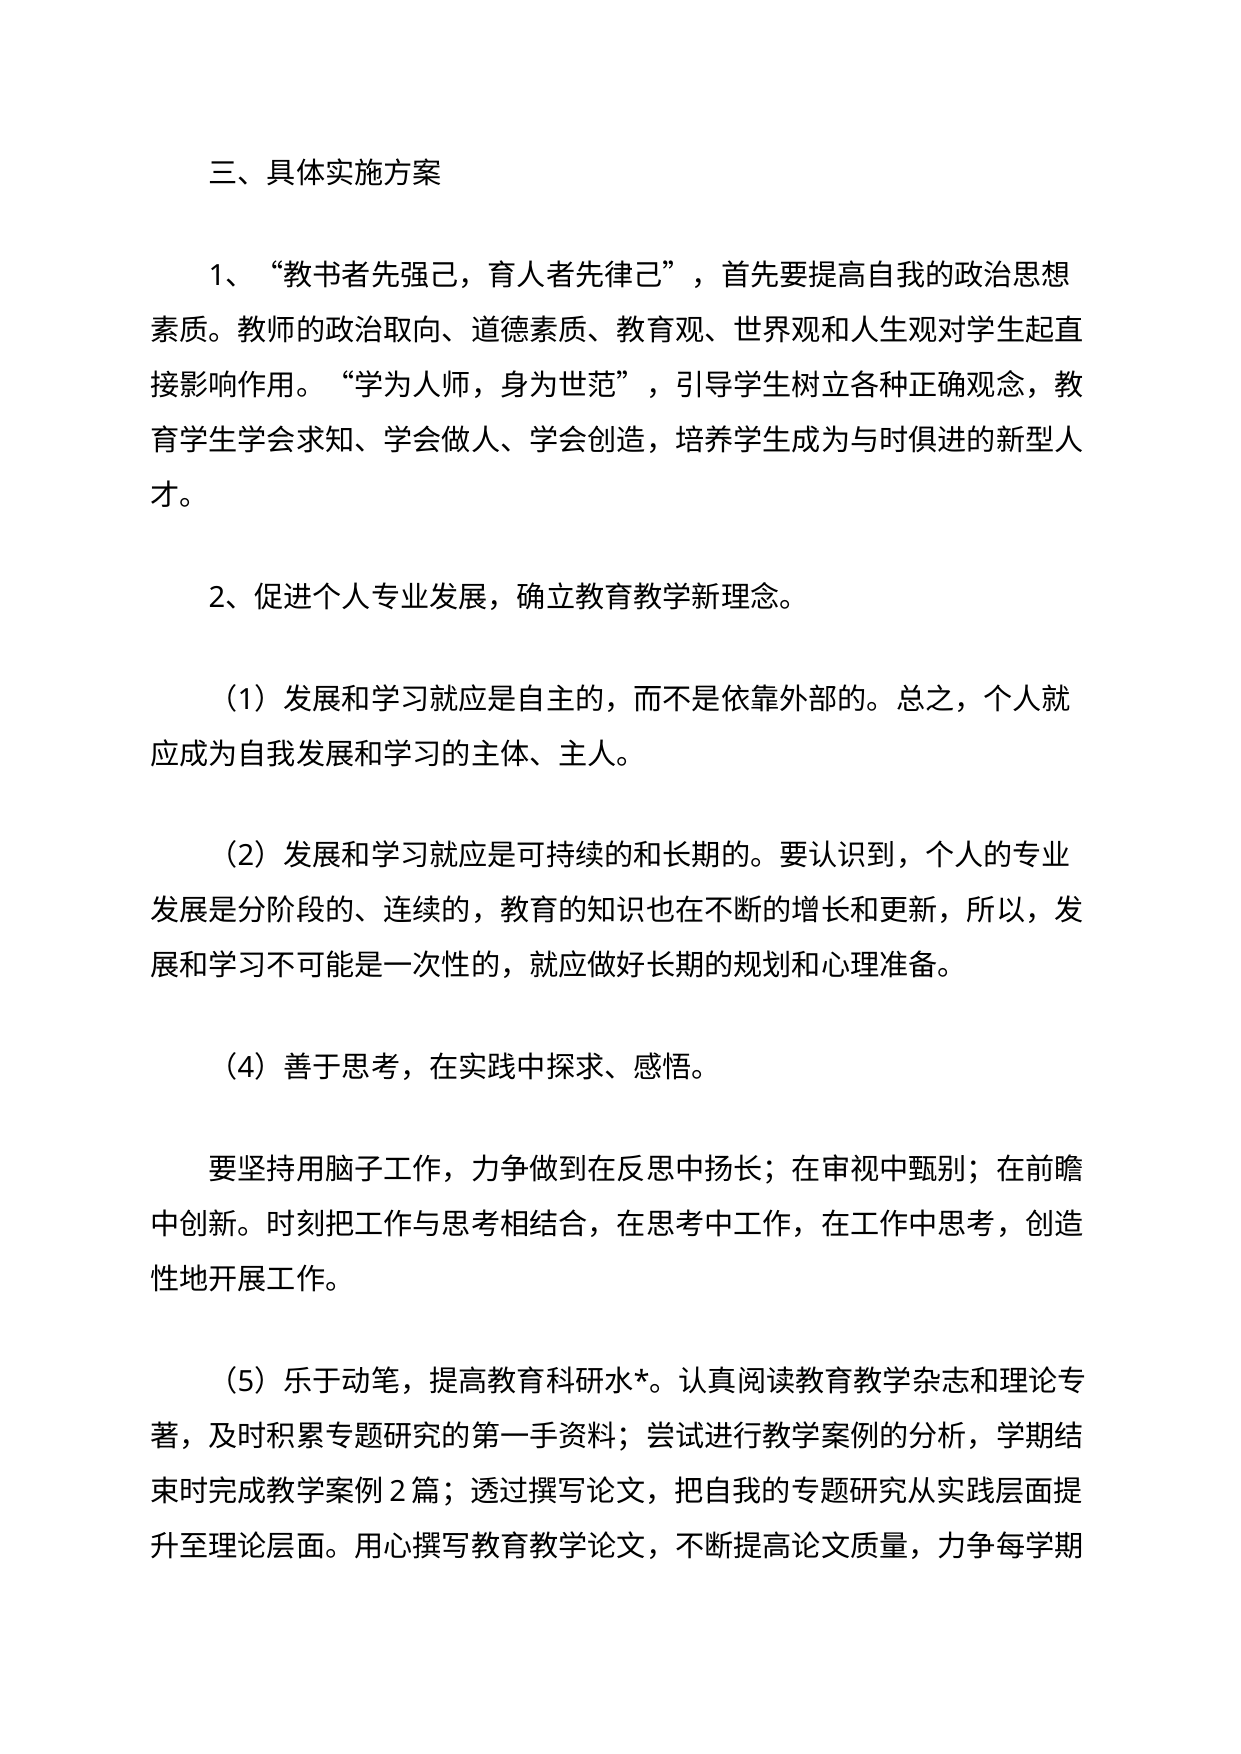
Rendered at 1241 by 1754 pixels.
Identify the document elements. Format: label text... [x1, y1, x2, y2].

text （1）发展和学习就应是自主的，而不是依靠外部的。总之，个人就应成为自我发展和学习的主体、主人。 [150, 675, 1090, 772]
text 要坚持用脑子工作，力争做到在反思中扬长；在审视中甄别；在前瞻中创新。时刻把工作与思考相结合，在思考中工作，在工作中思考，创造性地开展工作。 [150, 1146, 1090, 1298]
text 三、具体实施方案 [150, 150, 1090, 192]
text （4）善于思考，在实践中探求、感悟。 [150, 1044, 1090, 1086]
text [150, 1357, 1090, 1564]
text （2）发展和学习就应是可持续的和长期的。要认识到，个人的专业发展是分阶段的、连续的，教育的知识也在不断的增长和更新，所以，发展和学习不可能是一次性的，就应做好长期的规划和心理准备。 [150, 832, 1090, 984]
text 1、“教书者先强己，育人者先律己”，首先要提高自我的政治思想素质。教师的政治取向、道德素质、教育观、世界观和人生观对学生起直接影响作用。“学为人师，身为世范”，引导学生树立各种正确观念，教育学生学会求知、学会做人、学会创造，培养学生成为与时俱进的新型人才。 [150, 252, 1090, 514]
text 2、促进个人专业发展，确立教育教学新理念。 [150, 573, 1090, 616]
